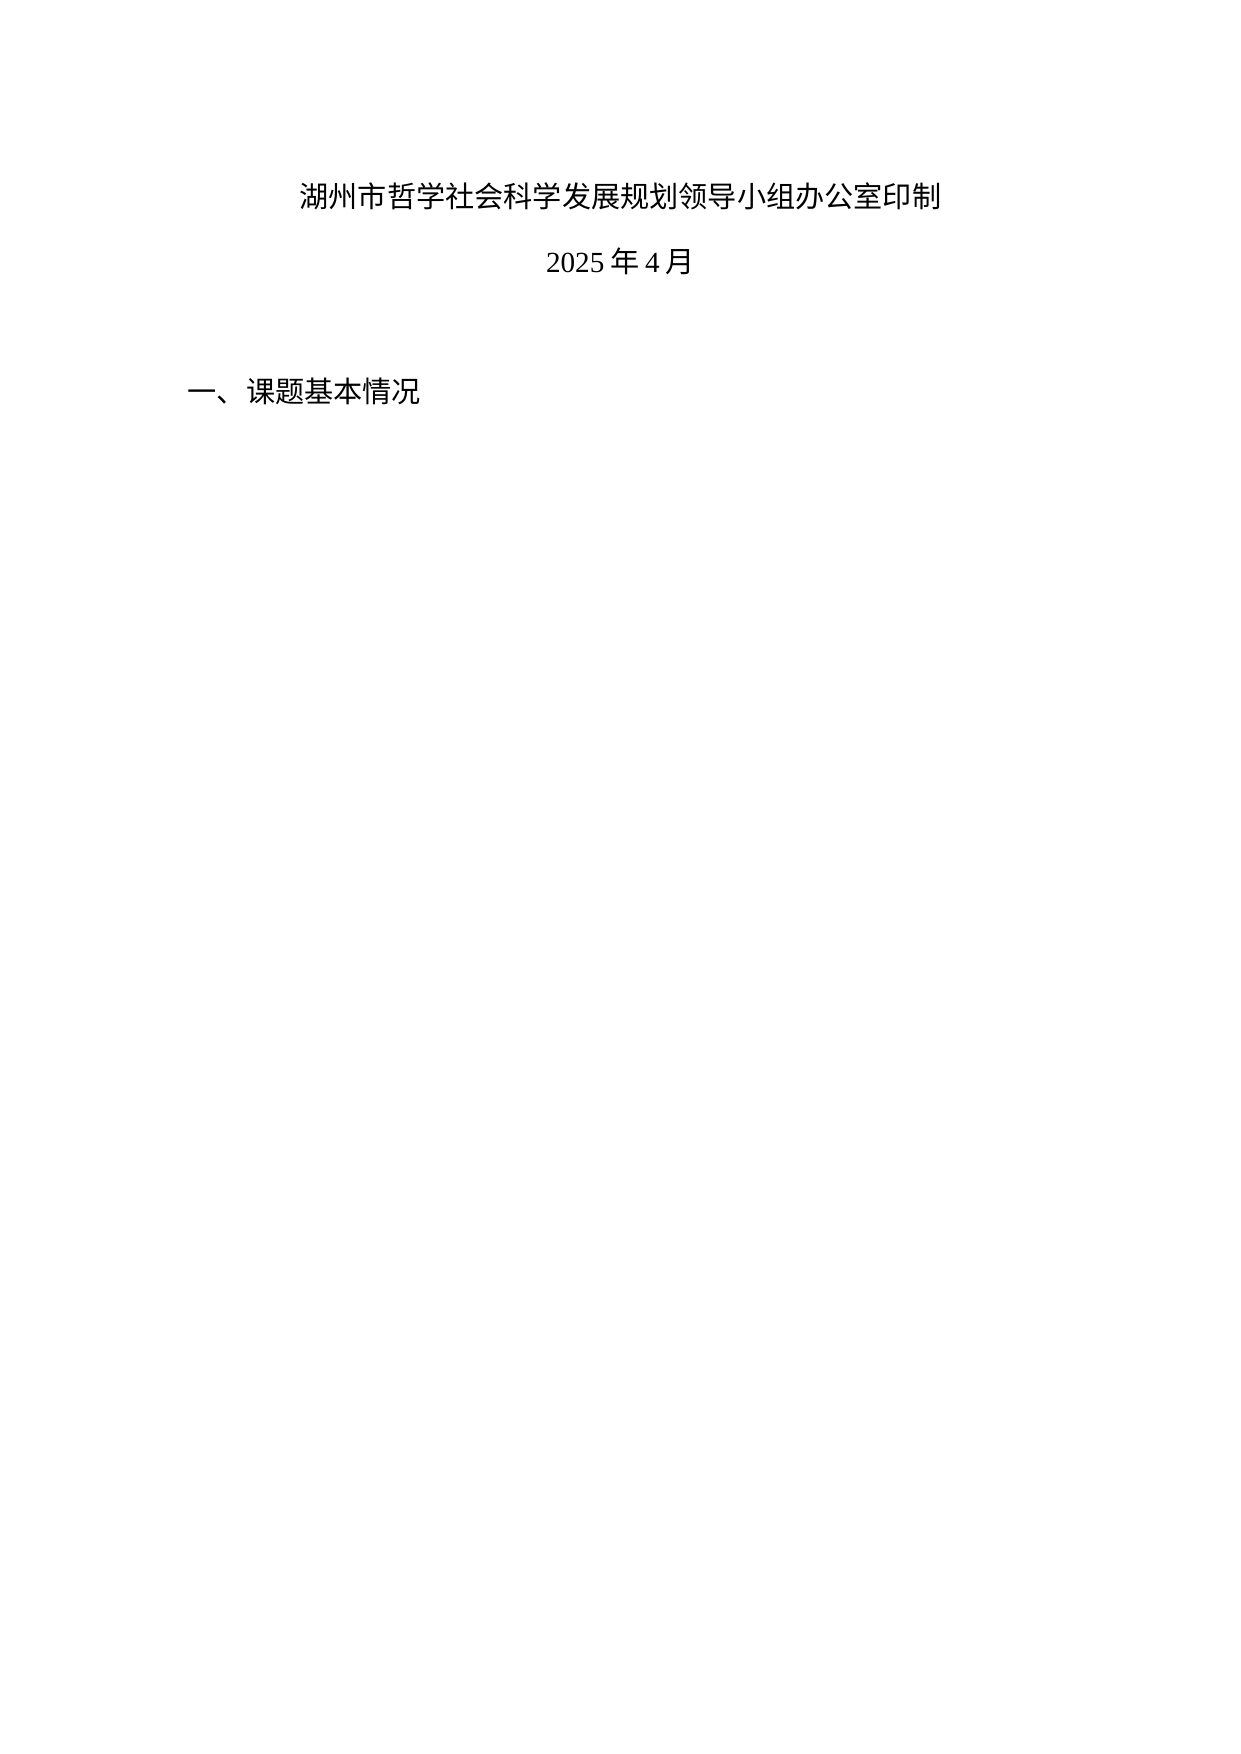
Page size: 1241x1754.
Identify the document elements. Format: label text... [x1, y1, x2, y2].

text 2025年4月 [187, 227, 1053, 292]
text 湖州市哲学社会科学发展规划领导小组办公室印制 [187, 162, 1053, 227]
text 一、课题基本情况 [187, 357, 1053, 422]
